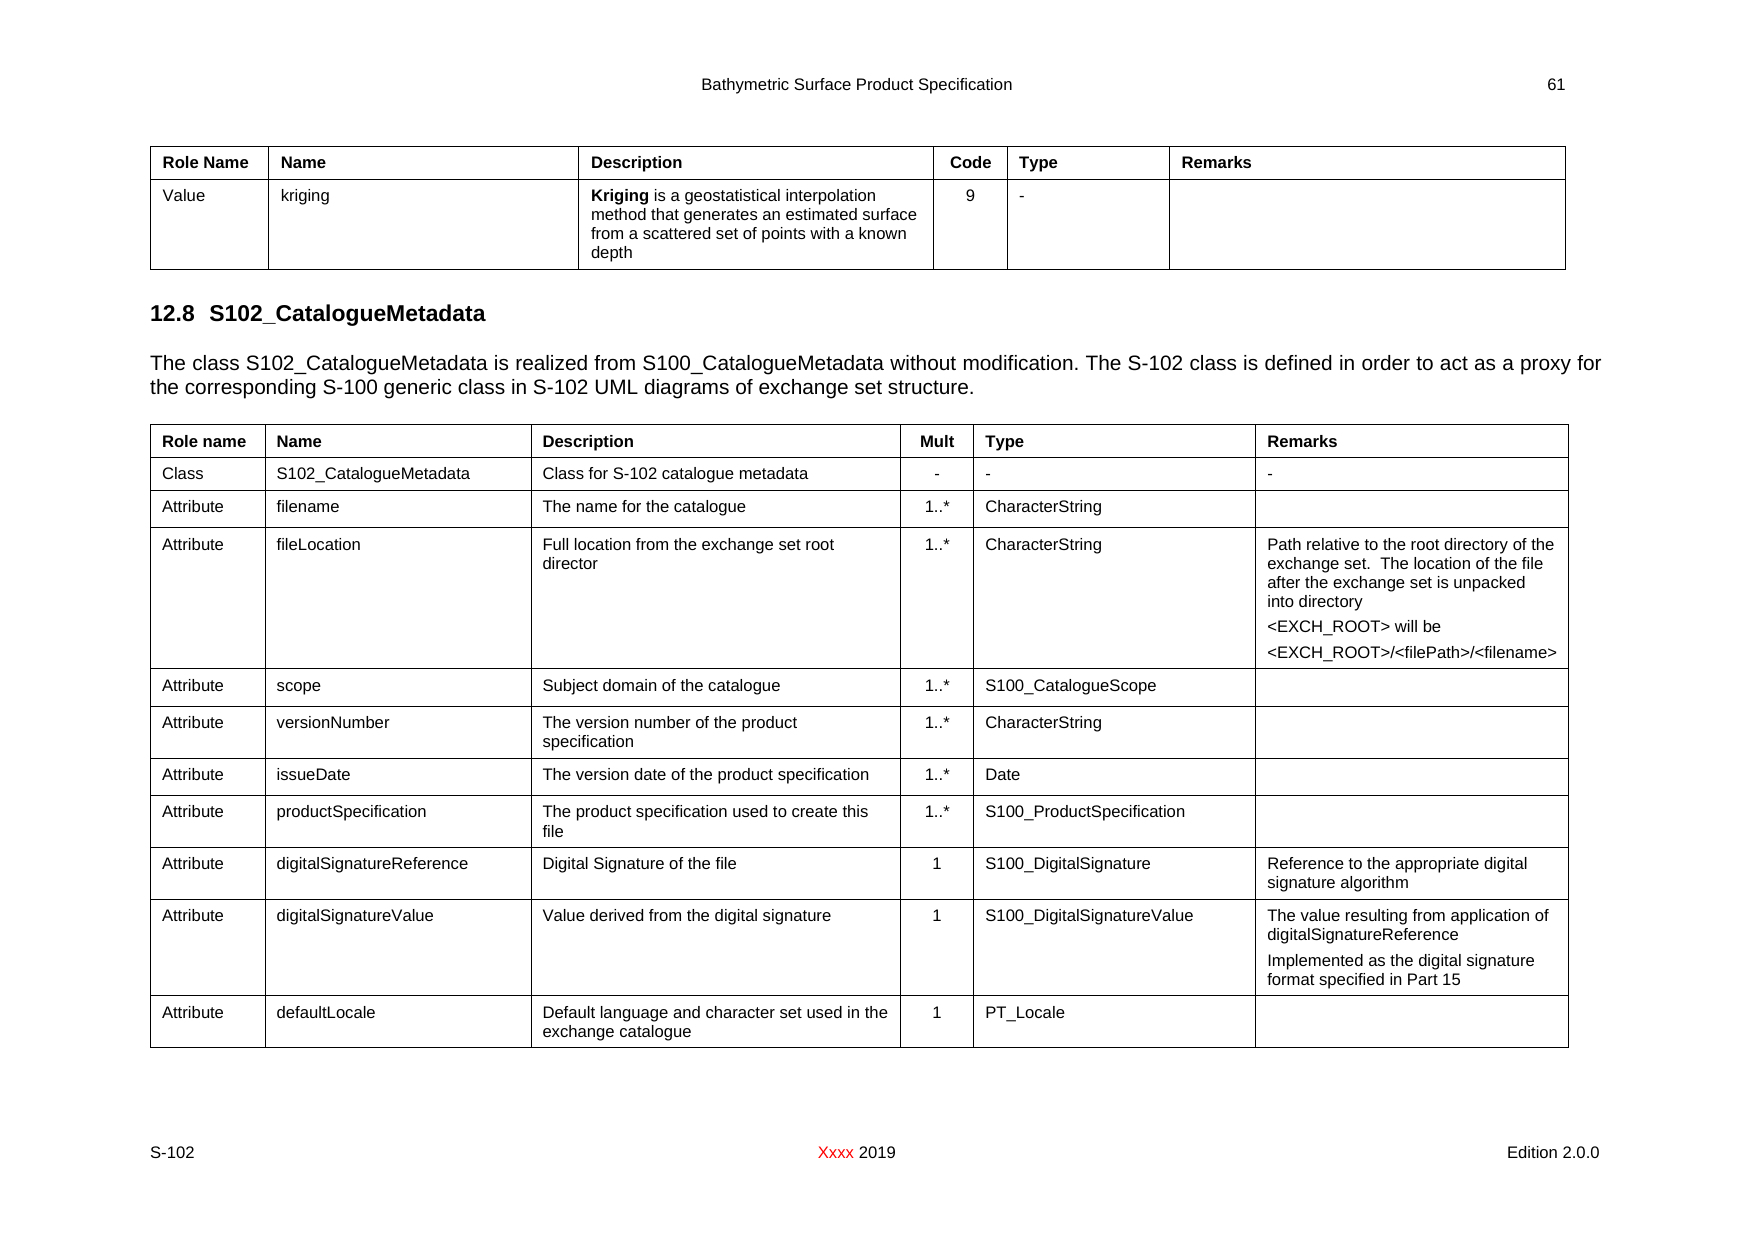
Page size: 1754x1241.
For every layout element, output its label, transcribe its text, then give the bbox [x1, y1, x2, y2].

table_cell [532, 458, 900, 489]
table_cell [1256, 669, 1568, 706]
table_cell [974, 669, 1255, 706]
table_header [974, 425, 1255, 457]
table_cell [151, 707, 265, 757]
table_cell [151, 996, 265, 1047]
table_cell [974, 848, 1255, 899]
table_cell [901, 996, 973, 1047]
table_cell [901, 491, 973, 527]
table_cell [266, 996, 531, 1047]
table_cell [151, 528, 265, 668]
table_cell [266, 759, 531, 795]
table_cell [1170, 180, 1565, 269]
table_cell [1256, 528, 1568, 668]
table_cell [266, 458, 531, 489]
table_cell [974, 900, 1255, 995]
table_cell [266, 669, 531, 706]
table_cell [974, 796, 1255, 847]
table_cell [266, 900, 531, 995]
table_header Name [269, 147, 578, 178]
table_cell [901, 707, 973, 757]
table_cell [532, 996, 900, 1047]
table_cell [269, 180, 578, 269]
table_header Remarks [1170, 147, 1565, 178]
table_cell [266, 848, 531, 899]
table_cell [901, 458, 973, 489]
subtitle S102_CatalogueMetadata [150, 300, 1604, 326]
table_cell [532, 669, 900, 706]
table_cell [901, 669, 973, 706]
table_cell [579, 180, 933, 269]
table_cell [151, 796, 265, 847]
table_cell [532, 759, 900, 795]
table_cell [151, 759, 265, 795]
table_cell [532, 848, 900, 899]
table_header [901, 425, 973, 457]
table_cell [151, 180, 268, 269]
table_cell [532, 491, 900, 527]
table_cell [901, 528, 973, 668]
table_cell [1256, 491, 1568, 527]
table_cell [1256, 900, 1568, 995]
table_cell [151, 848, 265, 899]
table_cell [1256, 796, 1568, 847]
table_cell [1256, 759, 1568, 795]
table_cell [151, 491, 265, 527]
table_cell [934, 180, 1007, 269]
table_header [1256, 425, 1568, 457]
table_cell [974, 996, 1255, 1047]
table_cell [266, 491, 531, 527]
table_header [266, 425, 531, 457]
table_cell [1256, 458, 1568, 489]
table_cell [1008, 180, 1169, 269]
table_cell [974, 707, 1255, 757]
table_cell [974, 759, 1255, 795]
table_header Type [1008, 147, 1169, 178]
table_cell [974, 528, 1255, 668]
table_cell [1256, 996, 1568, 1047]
table_header Code [934, 147, 1007, 178]
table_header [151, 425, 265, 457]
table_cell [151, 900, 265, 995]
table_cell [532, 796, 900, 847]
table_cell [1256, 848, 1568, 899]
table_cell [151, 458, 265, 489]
table_header Role Name [151, 147, 268, 178]
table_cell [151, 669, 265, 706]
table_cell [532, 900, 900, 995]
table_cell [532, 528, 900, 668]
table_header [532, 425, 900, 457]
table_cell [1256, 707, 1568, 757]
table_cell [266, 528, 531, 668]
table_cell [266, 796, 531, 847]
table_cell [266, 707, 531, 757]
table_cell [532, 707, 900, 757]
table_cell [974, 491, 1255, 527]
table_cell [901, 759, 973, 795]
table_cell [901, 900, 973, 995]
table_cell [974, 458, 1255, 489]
table_header Description [579, 147, 933, 178]
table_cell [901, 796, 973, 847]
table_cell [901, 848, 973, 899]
text The class S102_CatalogueMetadata is realized from S100_CatalogueMetadata without modification. The S-102 class is defined in order to act as a proxy for the corresponding S-100 generic class in S-102 UML diagrams of exchange set structure. [150, 351, 1604, 399]
